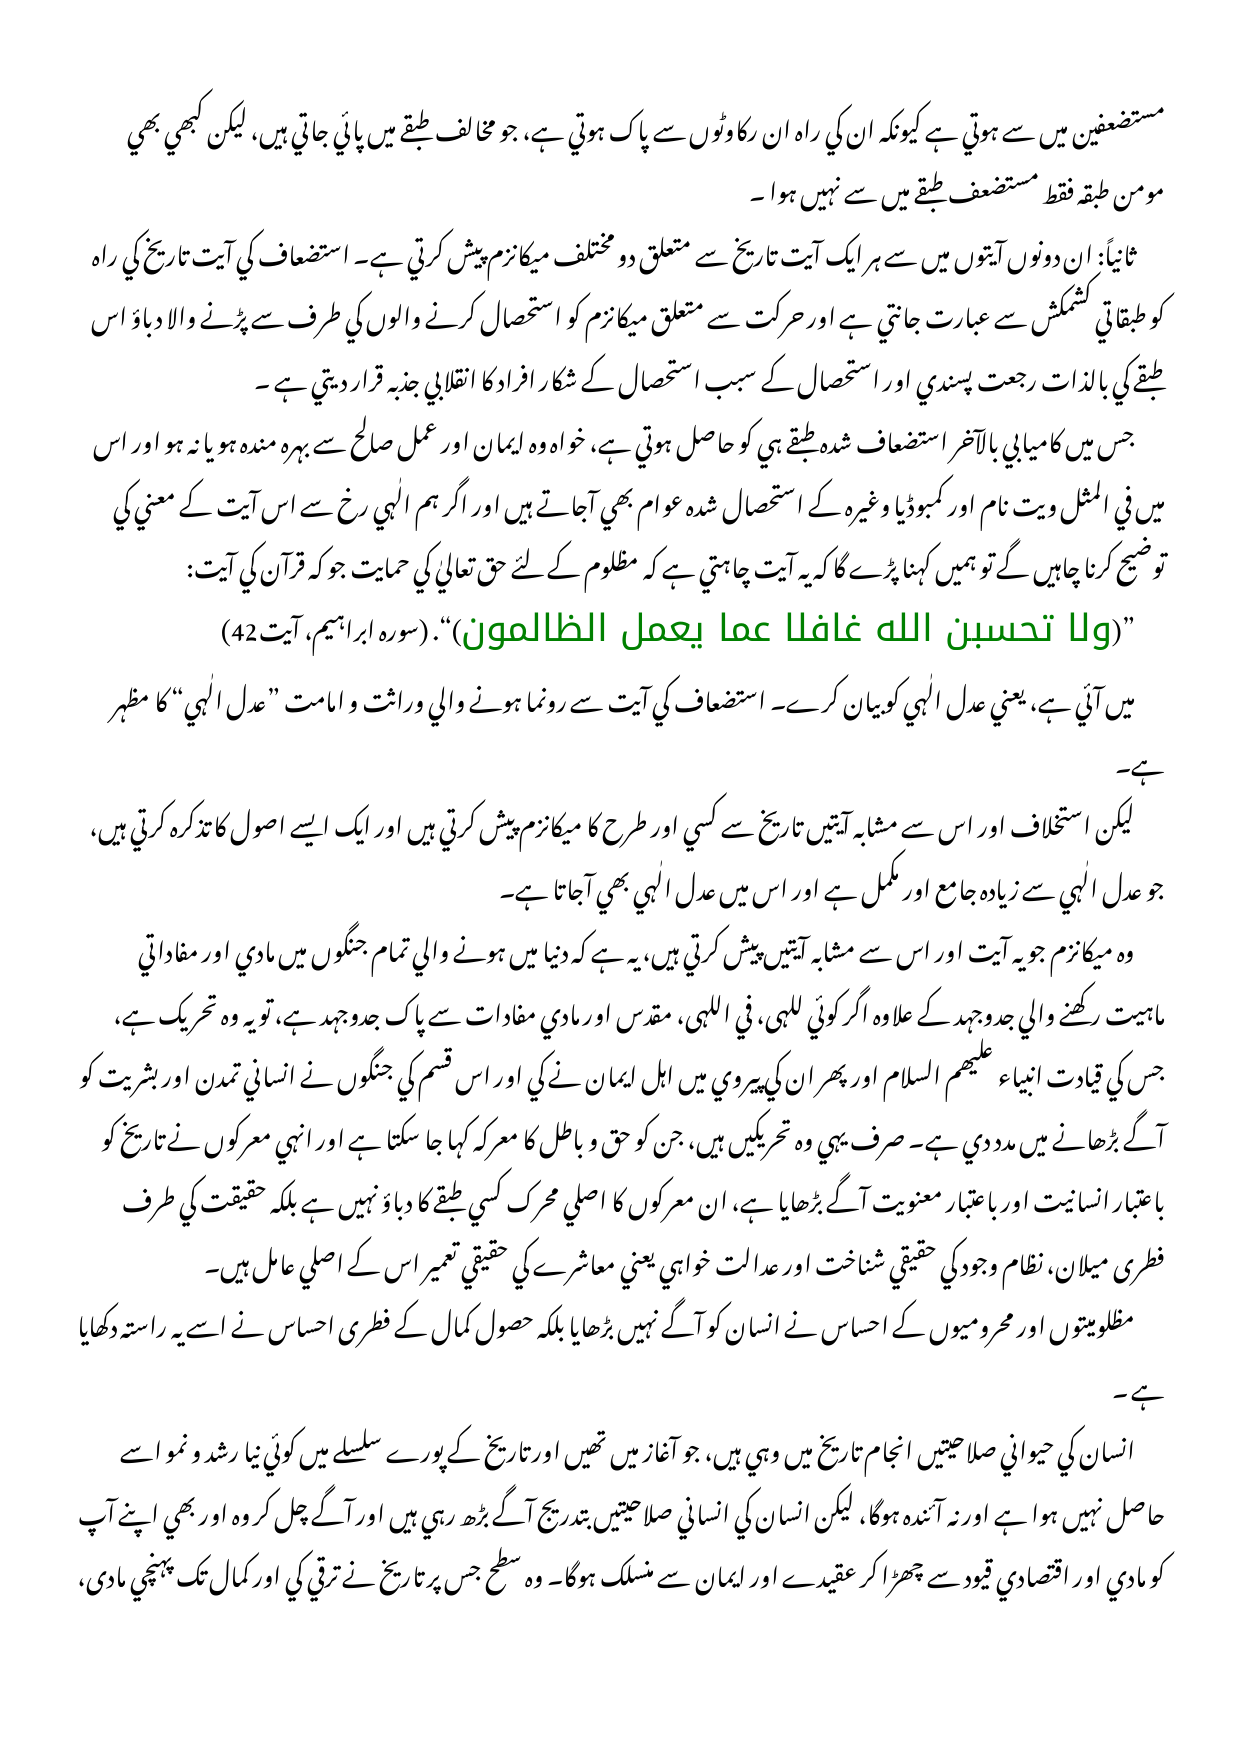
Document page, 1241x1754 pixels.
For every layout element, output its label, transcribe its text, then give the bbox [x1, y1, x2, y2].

text جس ميں كاميابي بالآخر استضعاف شدہ طبقے ہي كو حاصل ہوتي ہے، خواہ وہ ايمان اور عمل صالح سے بہرہ مندہ ہو يا نہ ہو اور اس ميں في المثل ويت نام اور كمبوڈيا وغيرہ كے استحصال شدہ عوام بھي آجاتے ہيں اور اگر ہم الٰہي رخ سے اس آيت كے معني كي توضيح كرنا چاہيں گے تو ہميں كہنا پڑے گا كہ يہ آيت چاہتي ہے كہ مظلوم كے لئے حق تعاليٰ كي حمايت جو كہ قرآن كي آيت: [75, 406, 1165, 594]
text مظلوميتوں اور محروميوں كے احساس نے انسان كو آگے نہيں بڑھايا بلكہ حصول كمال كے فطرى احساس نے اسے يہ راستہ دكھايا ہے ۔ [75, 1290, 1165, 1415]
text وہ ميكانزم جو يہ آيت اور اس سے مشابہ آيتيں پيش كرتي ہيں، يہ ہے كہ دنيا ميں ہونے والي تمام جنگوں ميں مادي اور مفاداتي ماہيت ركھنے والي جدوجہد كے علاوہ اگر كوئي للہى، في اللہى، مقدس اور مادي مفادات سے پاك جدوجہد ہے، تو يہ وہ تحريك ہے، جس كي قيادت انبياء عليھم السلام اور پھر ان كي پيروي ميں اہل ايمان نے كي اور اس قسم كي جنگوں نے انساني تمدن اور بشريت كو آگے بڑھانے ميں مدد دي ہے۔ صرف يہي وہ تحريكيں ہيں، جن كو حق و باطل كا معركہ كہا جا سكتا ہے اور انہي معركوں نے تاريخ كو باعتبار انسانيت اور باعتبار معنويت آگے بڑھايا ہے، ان معركوں كا اصلي محرك كسي طبقے كا دباؤ نہيں ہے بلكہ حقيقت كي طرف فطرى ميلان، نظام وجود كي حقيقي شناخت اور عدالت خواہي يعني معاشرے كي حقيقي تعمير اس كے اصلي عامل ہيں۔ [75, 915, 1165, 1290]
text ”(ولا تحسبن الله غافلا عما يعمل الظالمون)“. (سورہ ابراہيم، آيت42) [75, 594, 1165, 665]
text ليكن استخلاف اور اس سے مشابہ آيتيں تاريخ سے كسي اور طرح كا ميكانزم پيش كرتي ہيں اور ايك ايسے اصول كا تذكرہ كرتي ہيں، جو عدل الٰہي سے زيادہ جامع اور مكمل ہے اور اس ميں عدل الٰہي بھي آجاتا ہے۔ [75, 790, 1165, 915]
text ميں آئي ہے، يعني عدل الٰہي كو بيان كرے۔ استضعاف كي آيت سے رونما ہونے والي وراثت و امامت ”عدل الٰہي“ كا مظہر ہے۔ [75, 665, 1165, 790]
text ثانياً: ان دونوں آيتوں ميں سے ہر ايك آيت تاريخ سے متعلق دو مختلف ميكانزم پيش كرتي ہے۔ استضعاف كي آيت تاريخ كي راہ كو طبقاتي كشمكش سے عبارت جانتي ہے اور حركت سے متعلق ميكانزم كو استحصال كرنے والوں كي طرف سے پڑنے والا دباؤ اس طبقے كي بالذات رجعت پسندي اور استحصال كے سبب استحصال كے شكار افراد كا انقلابي جذبہ قرار ديتي ہے ۔ [75, 219, 1165, 406]
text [75, 94, 1165, 219]
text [75, 1415, 1165, 1602]
